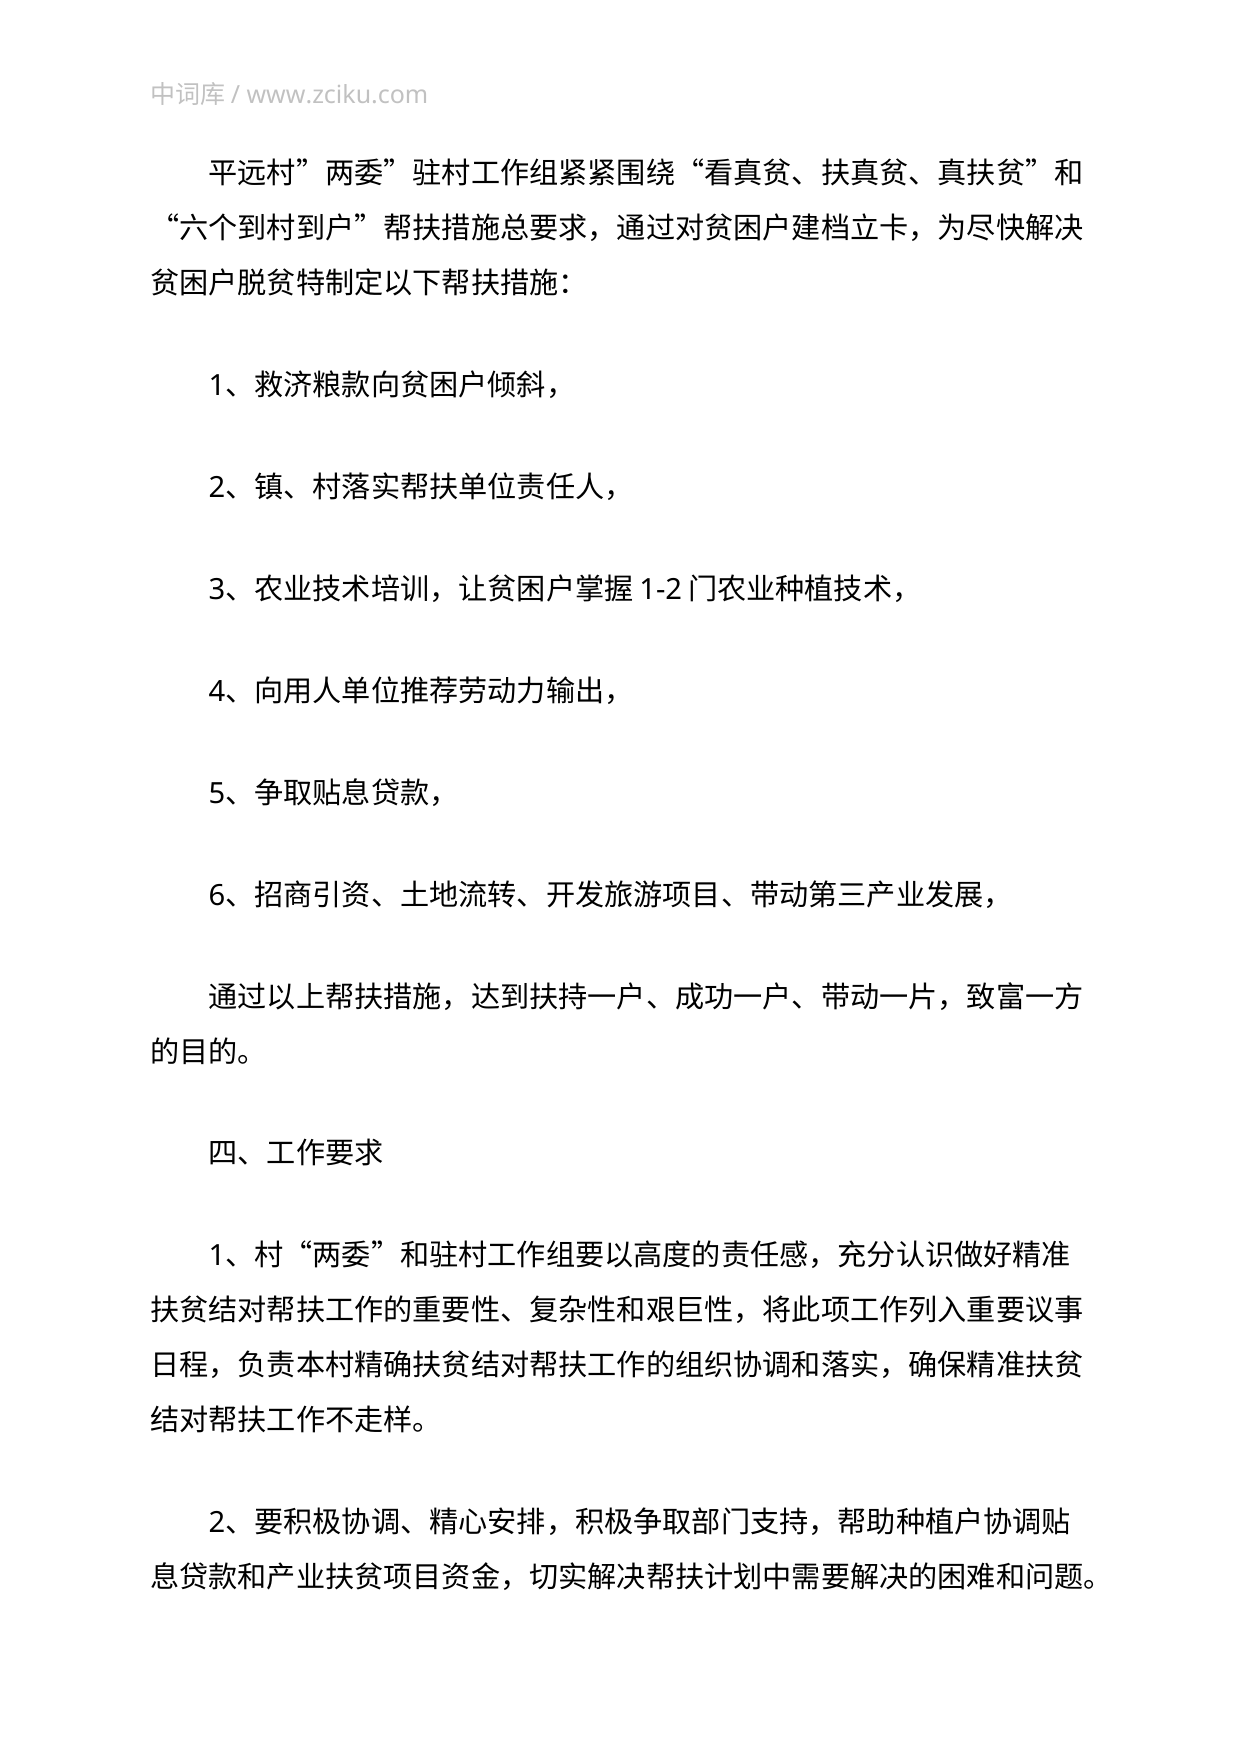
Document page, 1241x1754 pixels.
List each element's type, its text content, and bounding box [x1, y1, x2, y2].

text 四、工作要求 [150, 1130, 1090, 1172]
text 2、镇、村落实帮扶单位责任人， [150, 463, 1090, 506]
text 6、招商引资、土地流转、开发旅游项目、带动第三产业发展， [150, 871, 1090, 914]
text 2、要积极协调、精心安排，积极争取部门支持，帮助种植户协调贴息贷款和产业扶贫项目资金，切实解决帮扶计划中需要解决的困难和问题。 [150, 1498, 1090, 1596]
text 1、村“两委”和驻村工作组要以高度的责任感，充分认识做好精准扶贫结对帮扶工作的重要性、复杂性和艰巨性，将此项工作列入重要议事日程，负责本村精确扶贫结对帮扶工作的组织协调和落实，确保精准扶贫结对帮扶工作不走样。 [150, 1232, 1090, 1439]
text 4、向用人单位推荐劳动力输出， [150, 667, 1090, 710]
text 平远村”两委”驻村工作组紧紧围绕“看真贫、扶真贫、真扶贫”和“六个到村到户”帮扶措施总要求，通过对贫困户建档立卡，为尽快解决贫困户脱贫特制定以下帮扶措施： [150, 150, 1090, 302]
text 5、争取贴息贷款， [150, 769, 1090, 812]
text 通过以上帮扶措施，达到扶持一户、成功一户、带动一片，致富一方的目的。 [150, 973, 1090, 1071]
text 1、救济粮款向贫困户倾斜， [150, 362, 1090, 404]
text 3、农业技术培训，让贫困户掌握1-2门农业种植技术， [150, 566, 1090, 608]
